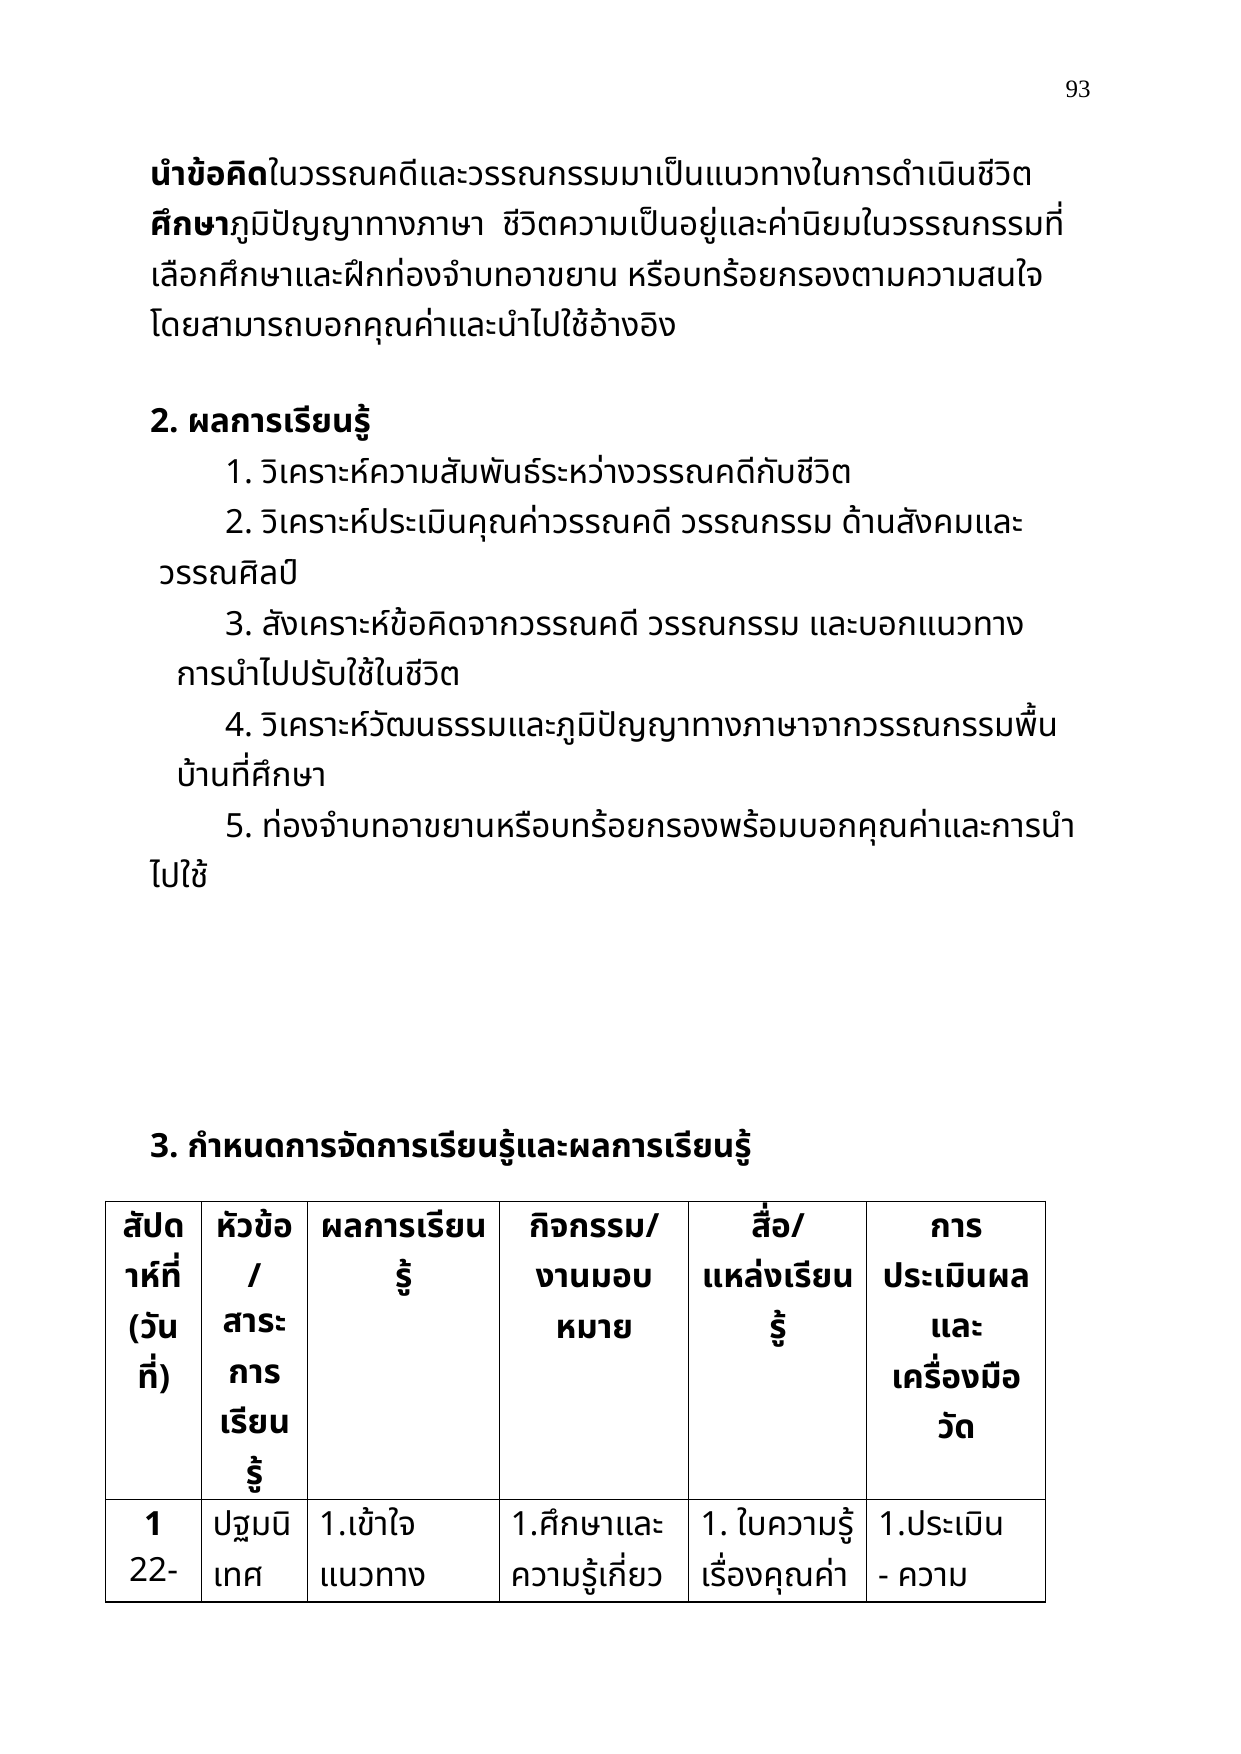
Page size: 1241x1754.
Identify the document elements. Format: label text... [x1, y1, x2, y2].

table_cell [689, 1500, 866, 1601]
text 2. วิเคราะห์ประเมินคุณค่าวรรณคดี วรรณกรรม ด้านสังคมและวรรณศิลป์ [159, 498, 1061, 599]
table_header ผลการเรียนรู้ [308, 1202, 499, 1499]
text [150, 150, 1090, 352]
text 3. สังเคราะห์ข้อคิดจากวรรณคดี วรรณกรรม และบอกแนวทาง การนำไปปรับใช้ในชีวิต [176, 599, 1061, 700]
table_header กิจกรรม/ งานมอบหมาย [500, 1202, 688, 1499]
table_header สัปดาห์ที่ (วันที่) [106, 1202, 201, 1499]
table_header หัวข้อ / สาระการเรียนรู้ [202, 1202, 307, 1499]
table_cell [308, 1500, 499, 1601]
table_cell 1 22-26 ต.ค. 61 (2ชั่วโมง) [106, 1500, 201, 1601]
text 2. ผลการเรียนรู้ [150, 397, 1090, 448]
text 5. ท่องจำบทอาขยานหรือบทร้อยกรองพร้อมบอกคุณค่าและการนำไปใช้ [150, 801, 1090, 902]
text 3. กำหนดการจัดการเรียนรู้และผลการเรียนรู้ [150, 1122, 1090, 1172]
table_header การประเมินผลและ เครื่องมือวัด [867, 1202, 1045, 1499]
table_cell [500, 1500, 688, 1601]
text 4. วิเคราะห์วัฒนธรรมและภูมิปัญญาทางภาษาจากวรรณกรรมพื้นบ้านที่ศึกษา [176, 700, 1061, 801]
table_header สื่อ/ แหล่งเรียนรู้ [689, 1202, 866, 1499]
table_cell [867, 1500, 1045, 1601]
text 1. วิเคราะห์ความสัมพันธ์ระหว่างวรรณคดีกับชีวิต [176, 448, 1061, 498]
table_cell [202, 1500, 307, 1601]
